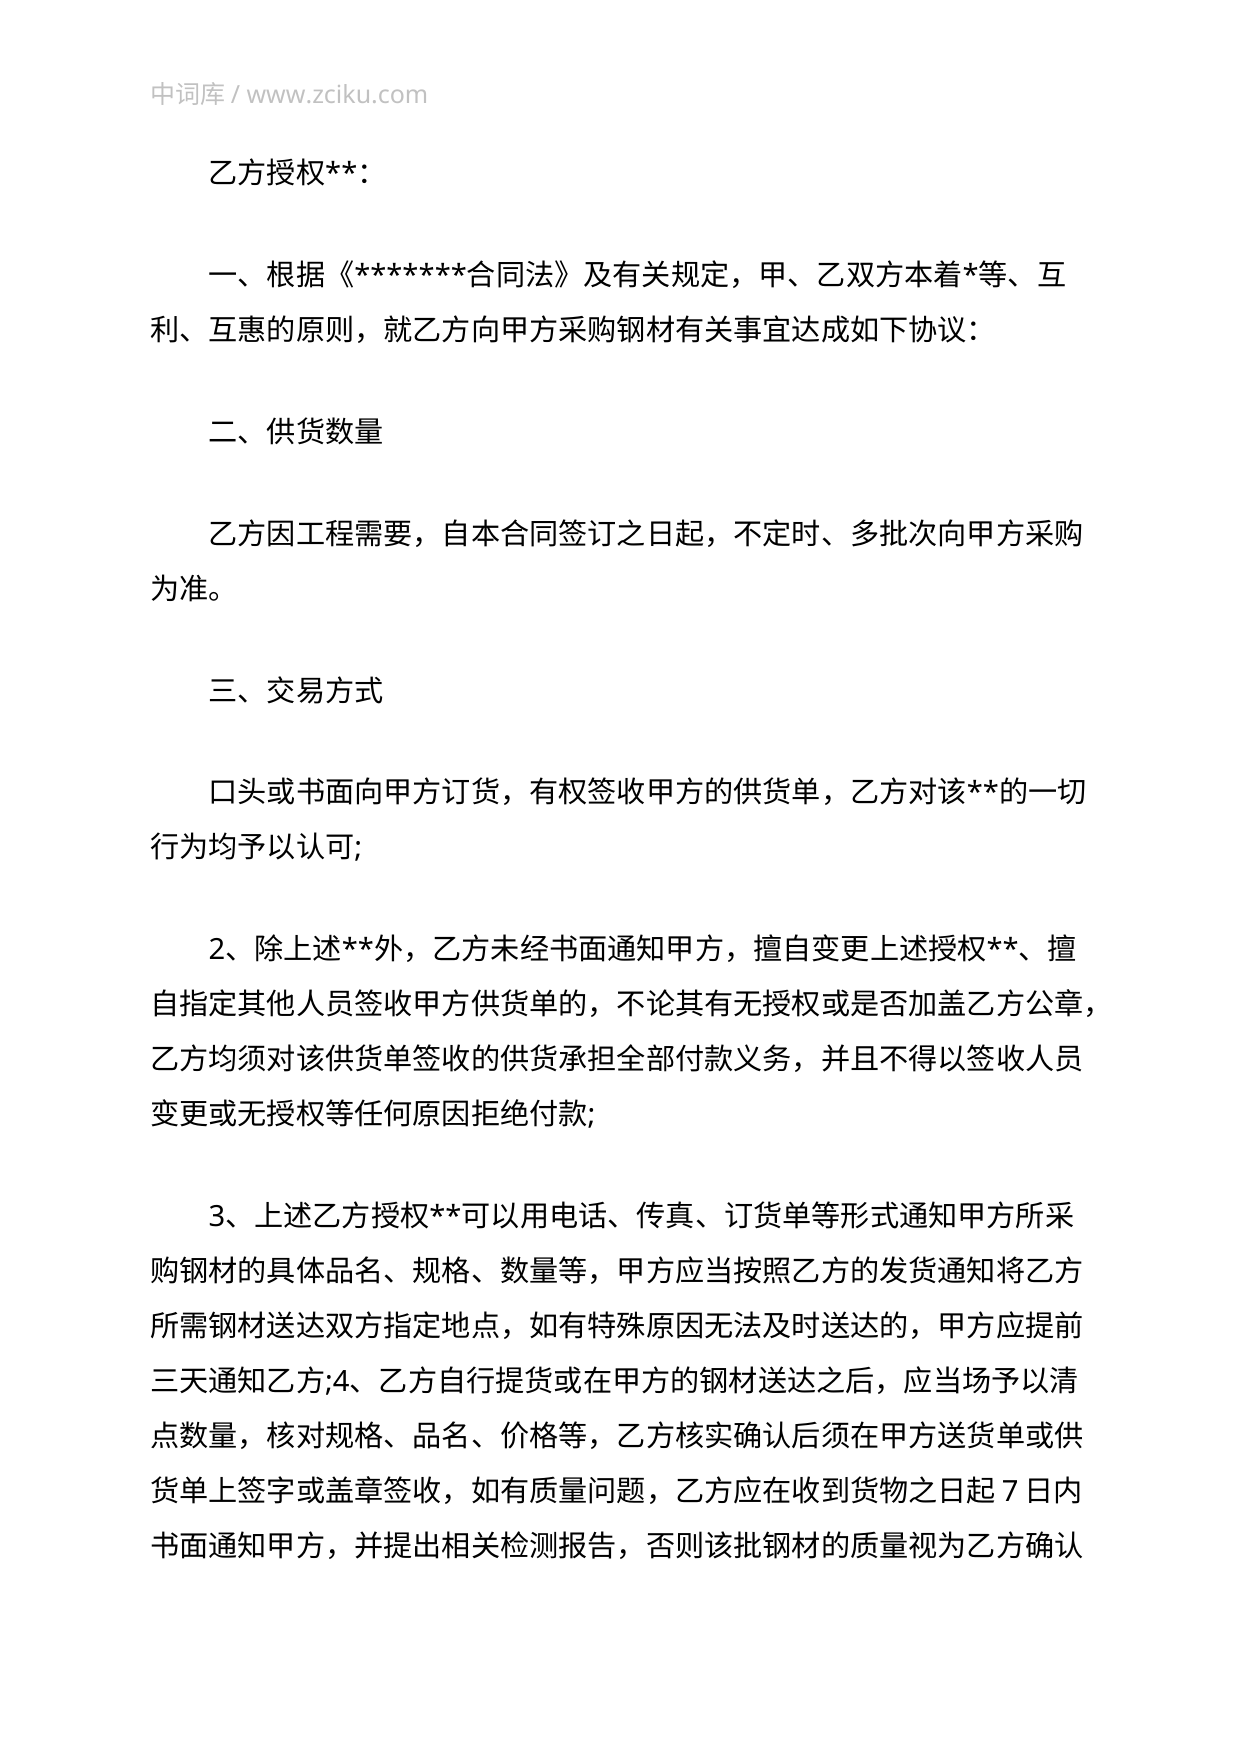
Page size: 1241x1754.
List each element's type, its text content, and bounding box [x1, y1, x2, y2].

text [150, 1193, 1090, 1565]
text 口头或书面向甲方订货，有权签收甲方的供货单，乙方对该**的一切行为均予以认可; [150, 769, 1090, 866]
text 2、除上述**外，乙方未经书面通知甲方，擅自变更上述授权**、擅自指定其他人员签收甲方供货单的，不论其有无授权或是否加盖乙方公章，乙方均须对该供货单签收的供货承担全部付款义务，并且不得以签收人员变更或无授权等任何原因拒绝付款; [150, 926, 1090, 1133]
text 三、交易方式 [150, 667, 1090, 709]
text 乙方因工程需要，自本合同签订之日起，不定时、多批次向甲方采购为准。 [150, 511, 1090, 608]
text 二、供货数量 [150, 409, 1090, 451]
text 一、根据《*******合同法》及有关规定，甲、乙双方本着*等、互利、互惠的原则，就乙方向甲方采购钢材有关事宜达成如下协议： [150, 252, 1090, 349]
text 乙方授权**： [150, 150, 1090, 192]
